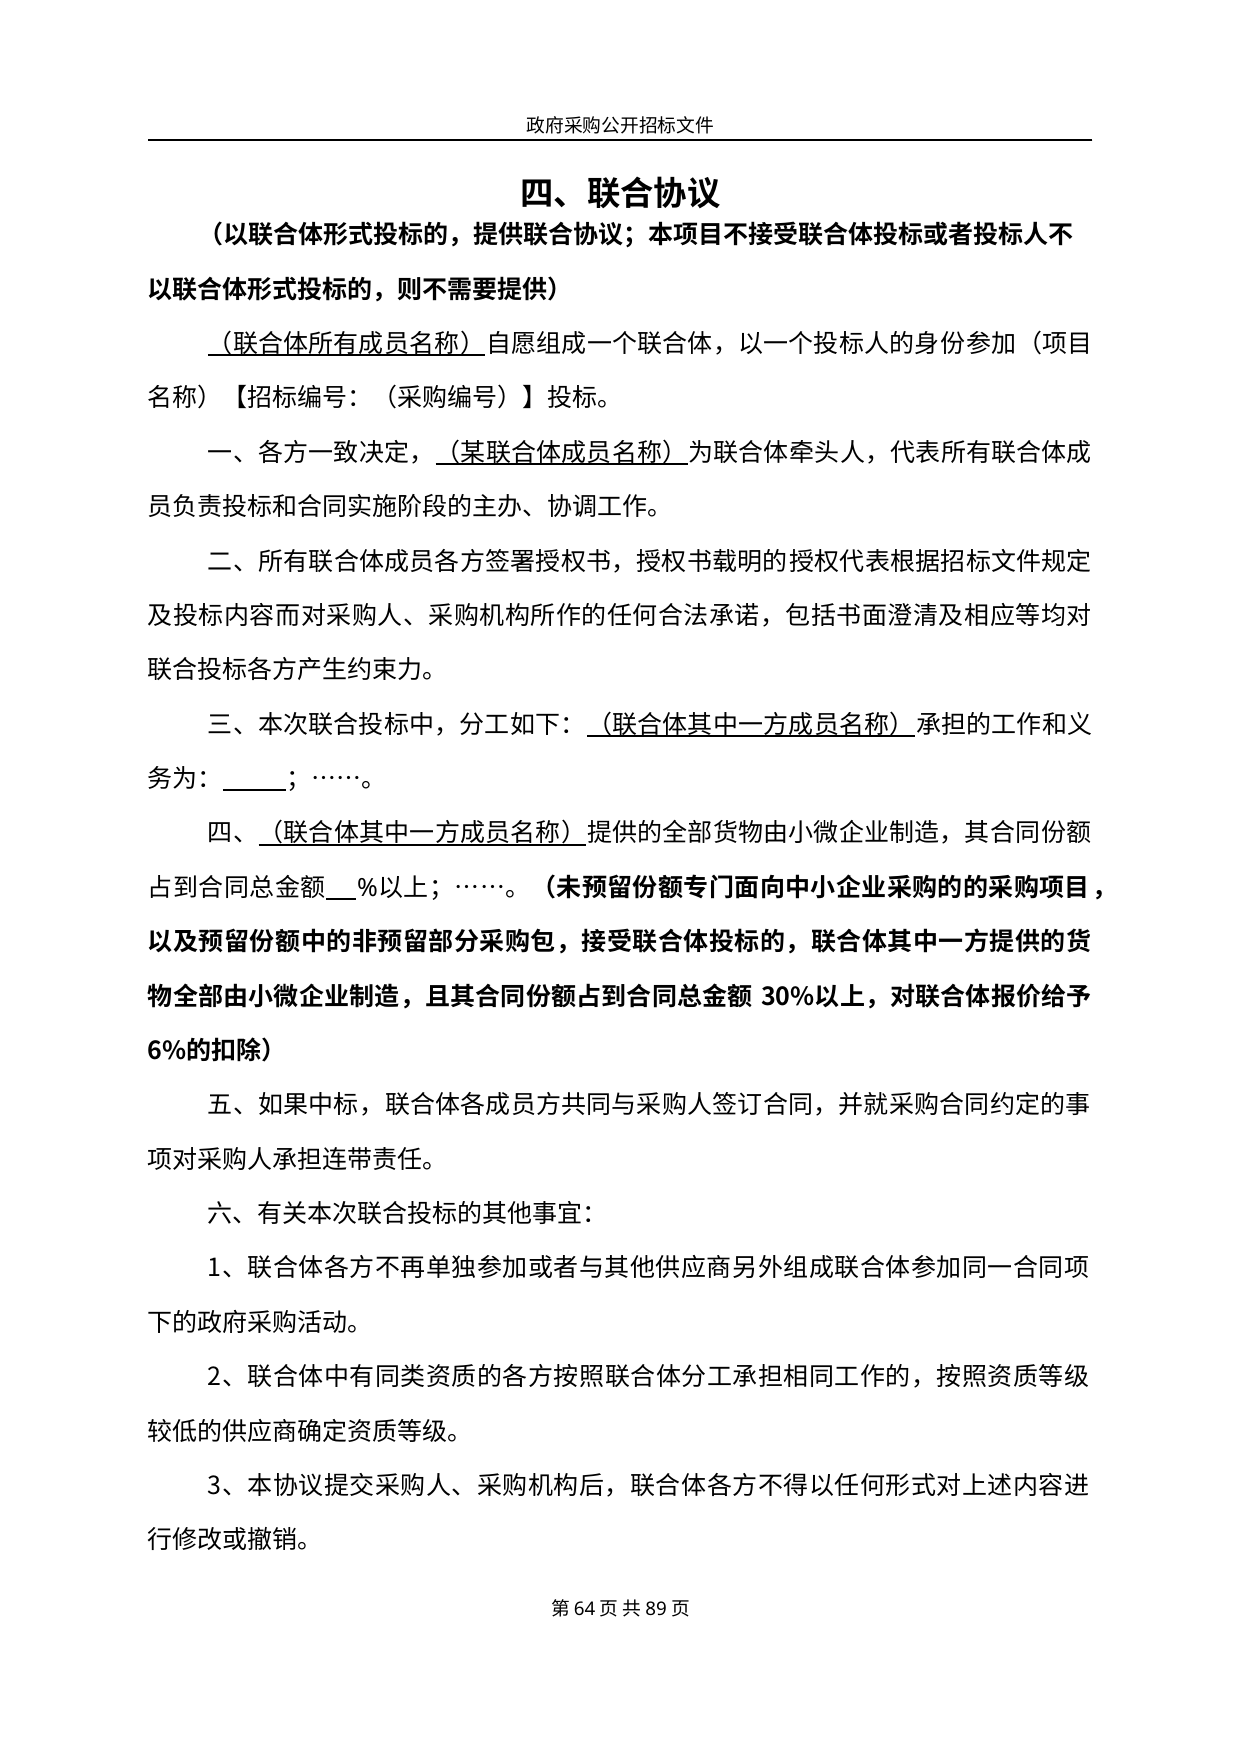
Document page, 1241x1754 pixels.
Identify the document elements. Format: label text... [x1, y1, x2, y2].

text 六、有关本次联合投标的其他事宜： [148, 1193, 1092, 1230]
text 1、联合体各方不再单独参加或者与其他供应商另外组成联合体参加同一合同项下的政府采购活动。 [148, 1248, 1092, 1338]
text 四、联合协议 [148, 167, 1092, 215]
text 三、本次联合投标中，分工如下：（联合体其中一方成员名称）承担的工作和义务为： ；……。 [148, 704, 1092, 795]
text （联合体所有成员名称）自愿组成一个联合体，以一个投标人的身份参加（项目名称）【招标编号：（采购编号）】投标。 [148, 323, 1092, 414]
text 五、如果中标，联合体各成员方共同与采购人签订合同，并就采购合同约定的事项对采购人承担连带责任。 [148, 1085, 1092, 1175]
text 四、（联合体其中一方成员名称）提供的全部货物由小微企业制造，其合同份额占到合同总金额 %以上；……。（未预留份额专门面向中小企业采购的的采购项目，以及预留份额中的非预留部分采购包，接受联合体投标的，联合体其中一方提供的货物全部由小微企业制造，且其合同份额占到合同总金额 30%以上，对联合体报价给予6%的扣除） [148, 813, 1092, 1067]
text 2、联合体中有同类资质的各方按照联合体分工承担相同工作的，按照资质等级较低的供应商确定资质等级。 [148, 1357, 1092, 1447]
text 一、各方一致决定，（某联合体成员名称）为联合体牵头人，代表所有联合体成员负责投标和合同实施阶段的主办、协调工作。 [148, 432, 1092, 523]
text （以联合体形式投标的，提供联合协议；本项目不接受联合体投标或者投标人不以联合体形式投标的，则不需要提供） [148, 215, 1092, 305]
text 3、本协议提交采购人、采购机构后，联合体各方不得以任何形式对上述内容进行修改或撤销。 [148, 1465, 1092, 1556]
text 二、所有联合体成员各方签署授权书，授权书载明的授权代表根据招标文件规定及投标内容而对采购人、采购机构所作的任何合法承诺，包括书面澄清及相应等均对联合投标各方产生约束力。 [148, 541, 1092, 686]
